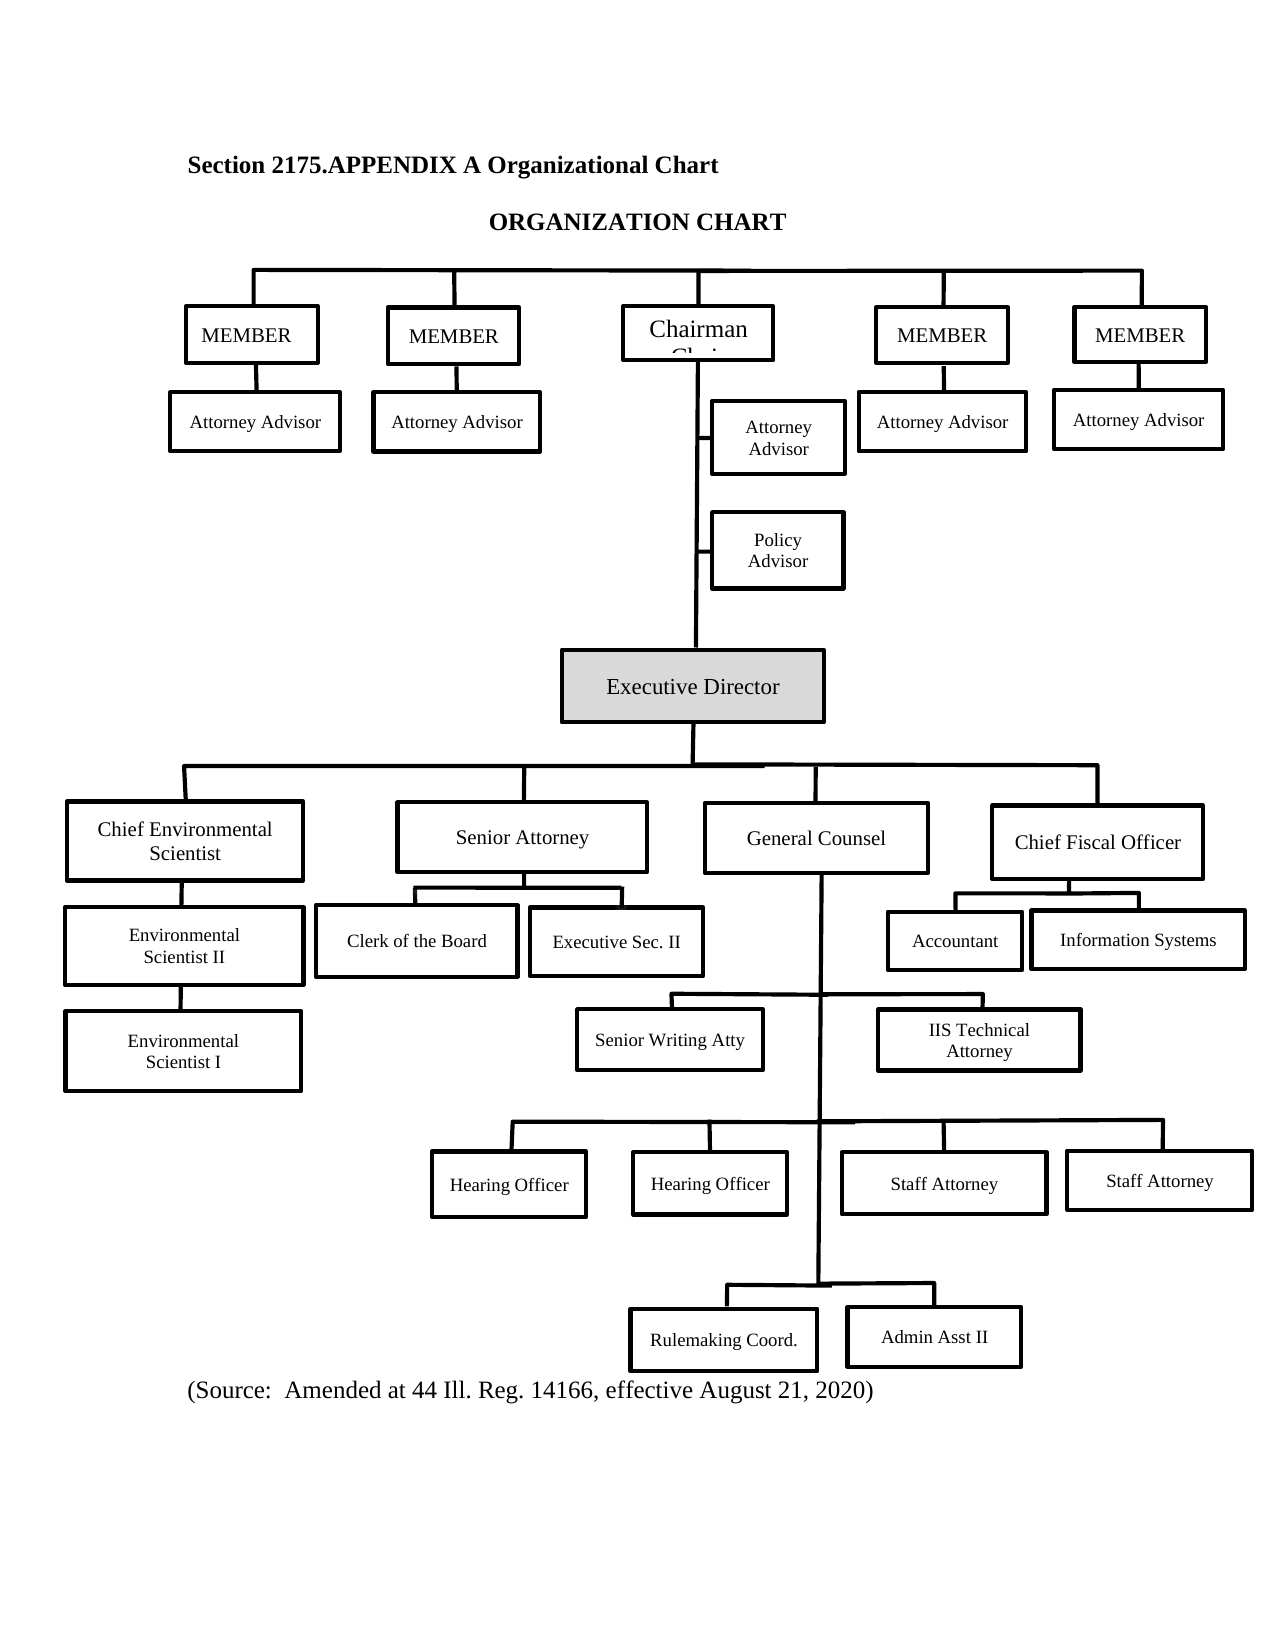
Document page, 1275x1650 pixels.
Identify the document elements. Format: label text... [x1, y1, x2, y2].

text Section 2175.APPENDIX A Organizational Chart [187, 150, 1087, 179]
text ORGANIZATION CHART [187, 207, 1087, 236]
